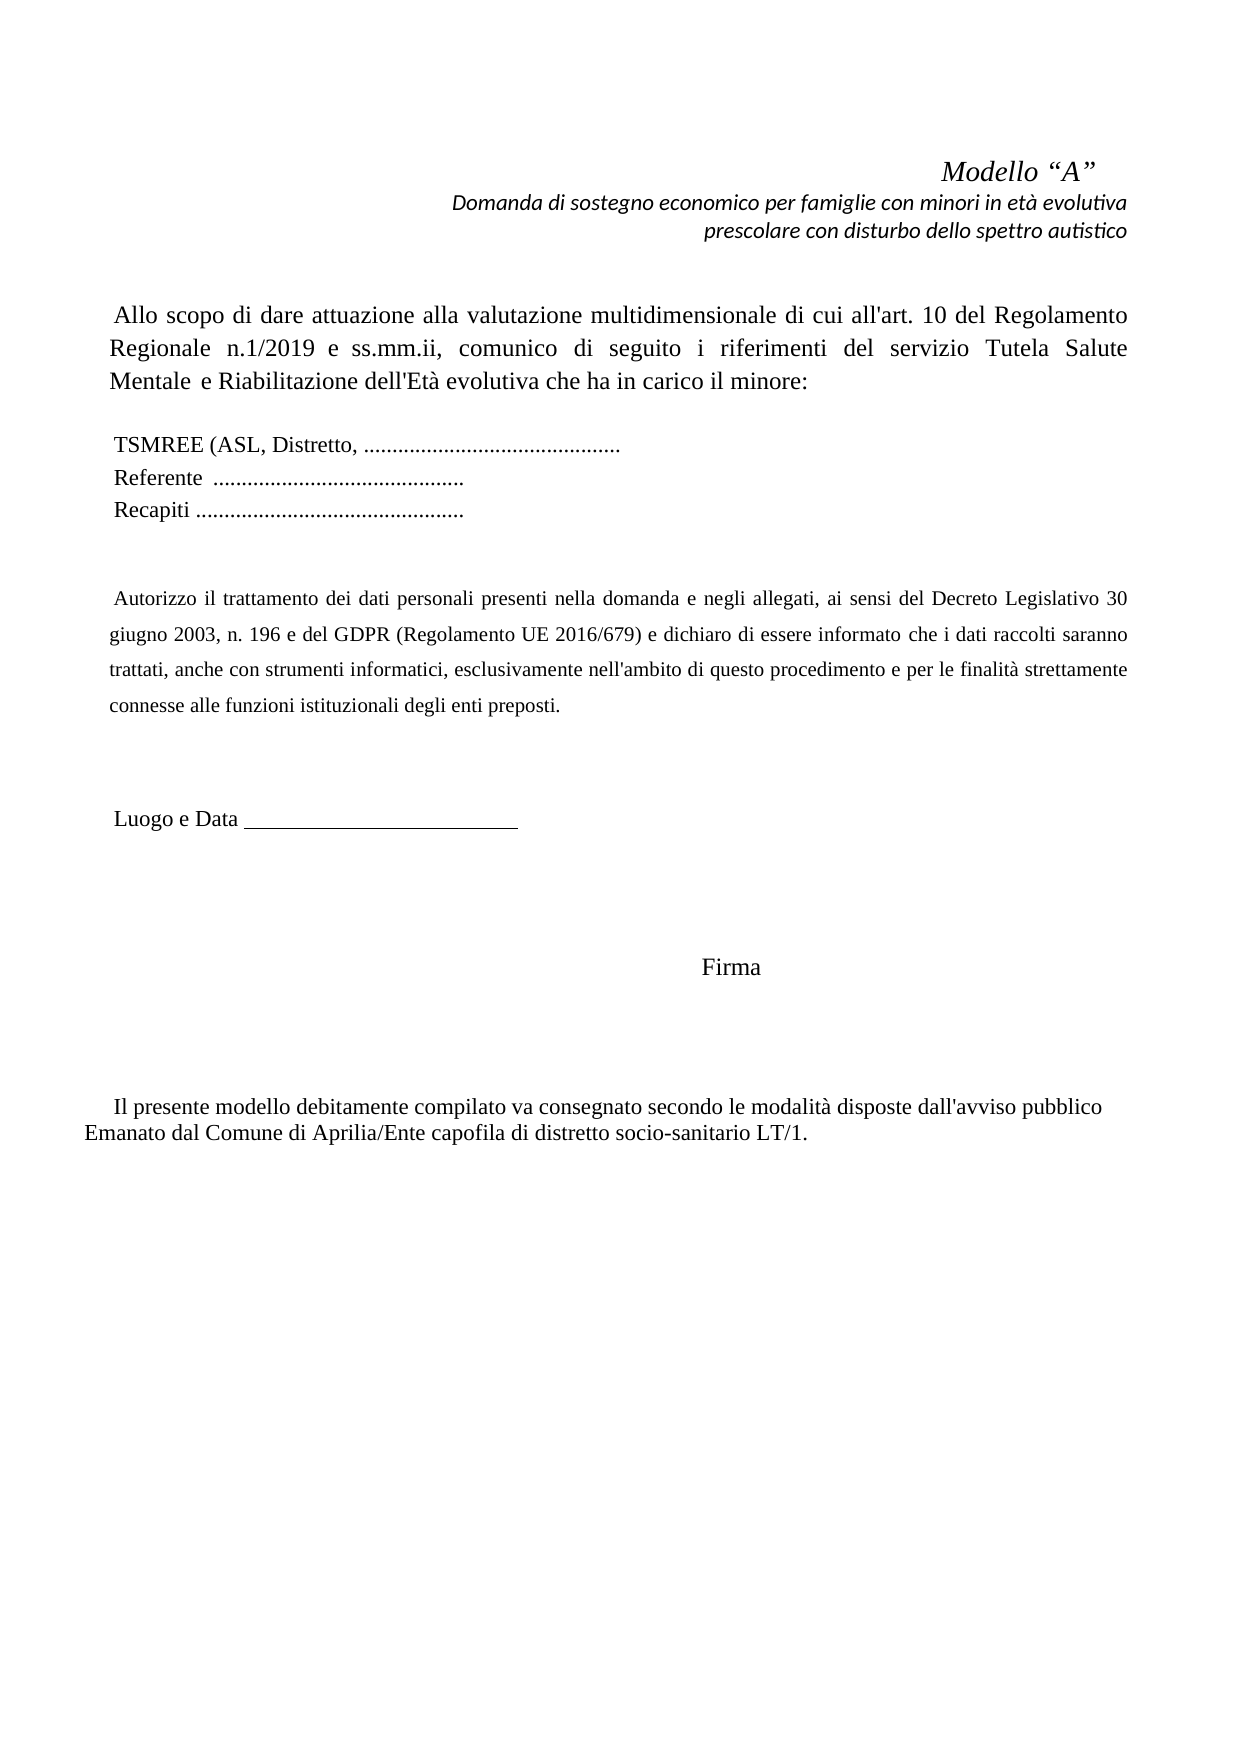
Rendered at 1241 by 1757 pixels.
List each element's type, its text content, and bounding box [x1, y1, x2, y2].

text Referente ............................................ [113, 464, 467, 490]
text Domanda di sostegno economico per famiglie con minori in età evolutiva [452, 188, 1140, 216]
text Autorizzo il trattamento dei dati personali presenti nella domanda e negli allegati, ai sensi del Decreto Legislativo 30 giugno 2003, n. 196 e del GDPR (Regolamento UE 2016/679) e dichiaro di essere informato che i dati raccolti saranno trattati, anche con strumenti informatici, esclusivamente nell'ambito di questo procedimento e per le finalità strettamente connesse alle funzioni istituzionali degli enti preposti. [109, 586, 1128, 717]
text Firma [322, 952, 1140, 980]
text Allo scopo di dare attuazione alla valutazione multidimensionale di cui all'art. 10 del Regolamento Regionale n.1/2019 e ss.mm.ii, comunico di seguito i riferimenti del servizio Tutela Salute Mentale e Riabilitazione dell'Età evolutiva che ha in carico il minore: [109, 300, 1128, 395]
text TSMREE (ASL, Distretto, ............................................. [113, 431, 622, 457]
text prescolare con disturbo dello spettro autistico [704, 216, 1140, 244]
text Recapiti ............................................... [113, 496, 467, 523]
text Il presente modello debitamente compilato va consegnato secondo le modalità disposte dall'avviso pubblico Emanato dal Comune di Aprilia/Ente capofila di distretto socio-sanitario LT/1. [84, 1093, 1102, 1146]
text Luogo e Data [113, 804, 518, 831]
subtitle Modello “A” [452, 154, 1140, 188]
